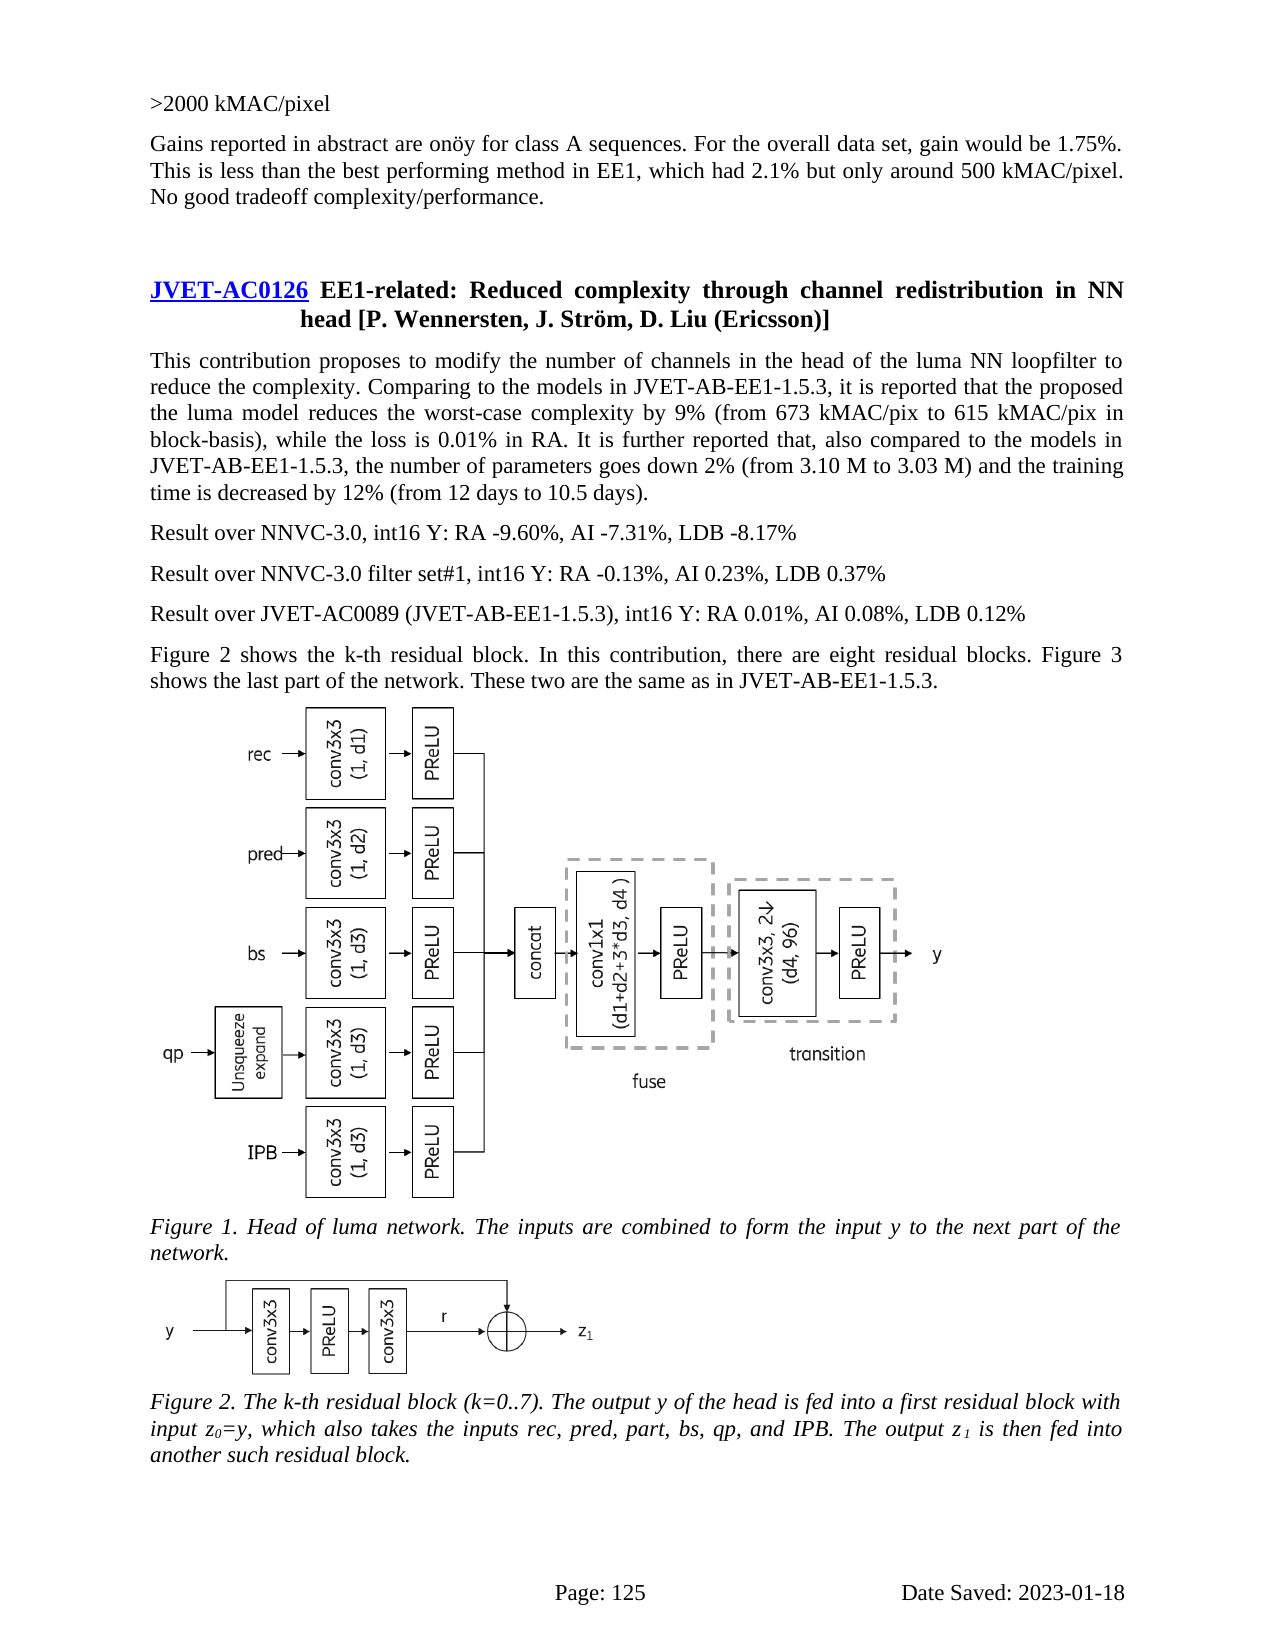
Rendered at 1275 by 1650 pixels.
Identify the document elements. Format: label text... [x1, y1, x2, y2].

text Result over NNVC-3.0 filter set#1, int16 Y: RA -0.13%, AI 0.23%, LDB 0.37% [150, 559, 1125, 586]
text Figure 2 shows the k-th residual block. In this contribution, there are eight residual blocks. Figure 3 shows the last part of the network. These two are the same as in JVET-AB-EE1-1.5.3. [150, 641, 1125, 693]
picture [150, 707, 963, 1199]
text Result over NNVC-3.0, int16 Y: RA -9.60%, AI -7.31%, LDB -8.17% [150, 519, 1125, 545]
text Gains reported in abstract are onöy for class A sequences. For the overall data set, gain would be 1.75%. This is less than the best performing method in EE1, which had 2.1% but only around 500 kMAC/pixel. No good tradeoff complexity/performance. [150, 131, 1125, 209]
text >2000 kMAC/pixel [150, 90, 1125, 116]
text This contribution proposes to modify the number of channels in the head of the luma NN loopfilter to reduce the complexity. Comparing to the models in JVET-AB-EE1-1.5.3, it is reported that the proposed the luma model reduces the worst-case complexity by 9% (from 673 kMAC/pix to 615 kMAC/pix in block-basis), while the loss is 0.01% in RA. It is further reported that, also compared to the models in JVET-AB-EE1-1.5.3, the number of parameters goes down 2% (from 3.10 M to 3.03 M) and the training time is decreased by 12% (from 12 days to 10.5 days). [150, 347, 1125, 505]
text Result over JVET-AC0089 (JVET-AB-EE1-1.5.3), int16 Y: RA 0.01%, AI 0.08%, LDB 0.12% [150, 600, 1125, 626]
subtitle JVET-AC0126 EE1-related: Reduced complexity through channel redistribution in NN head [P. Wennersten, J. Ström, D. Liu (Ericsson)] [150, 275, 1125, 333]
text Figure 1. Head of luma network. The inputs are combined to form the input y to the next part of the network. [150, 1213, 1125, 1266]
text Figure 2. The k-th residual block (k=0..7). The output y of the head is fed into a first residual block with input z0=y, which also takes the inputs rec, pred, part, bs, qp, and IPB. The output z1 is then fed into another such residual block. [150, 1388, 1125, 1467]
picture [150, 1280, 607, 1375]
